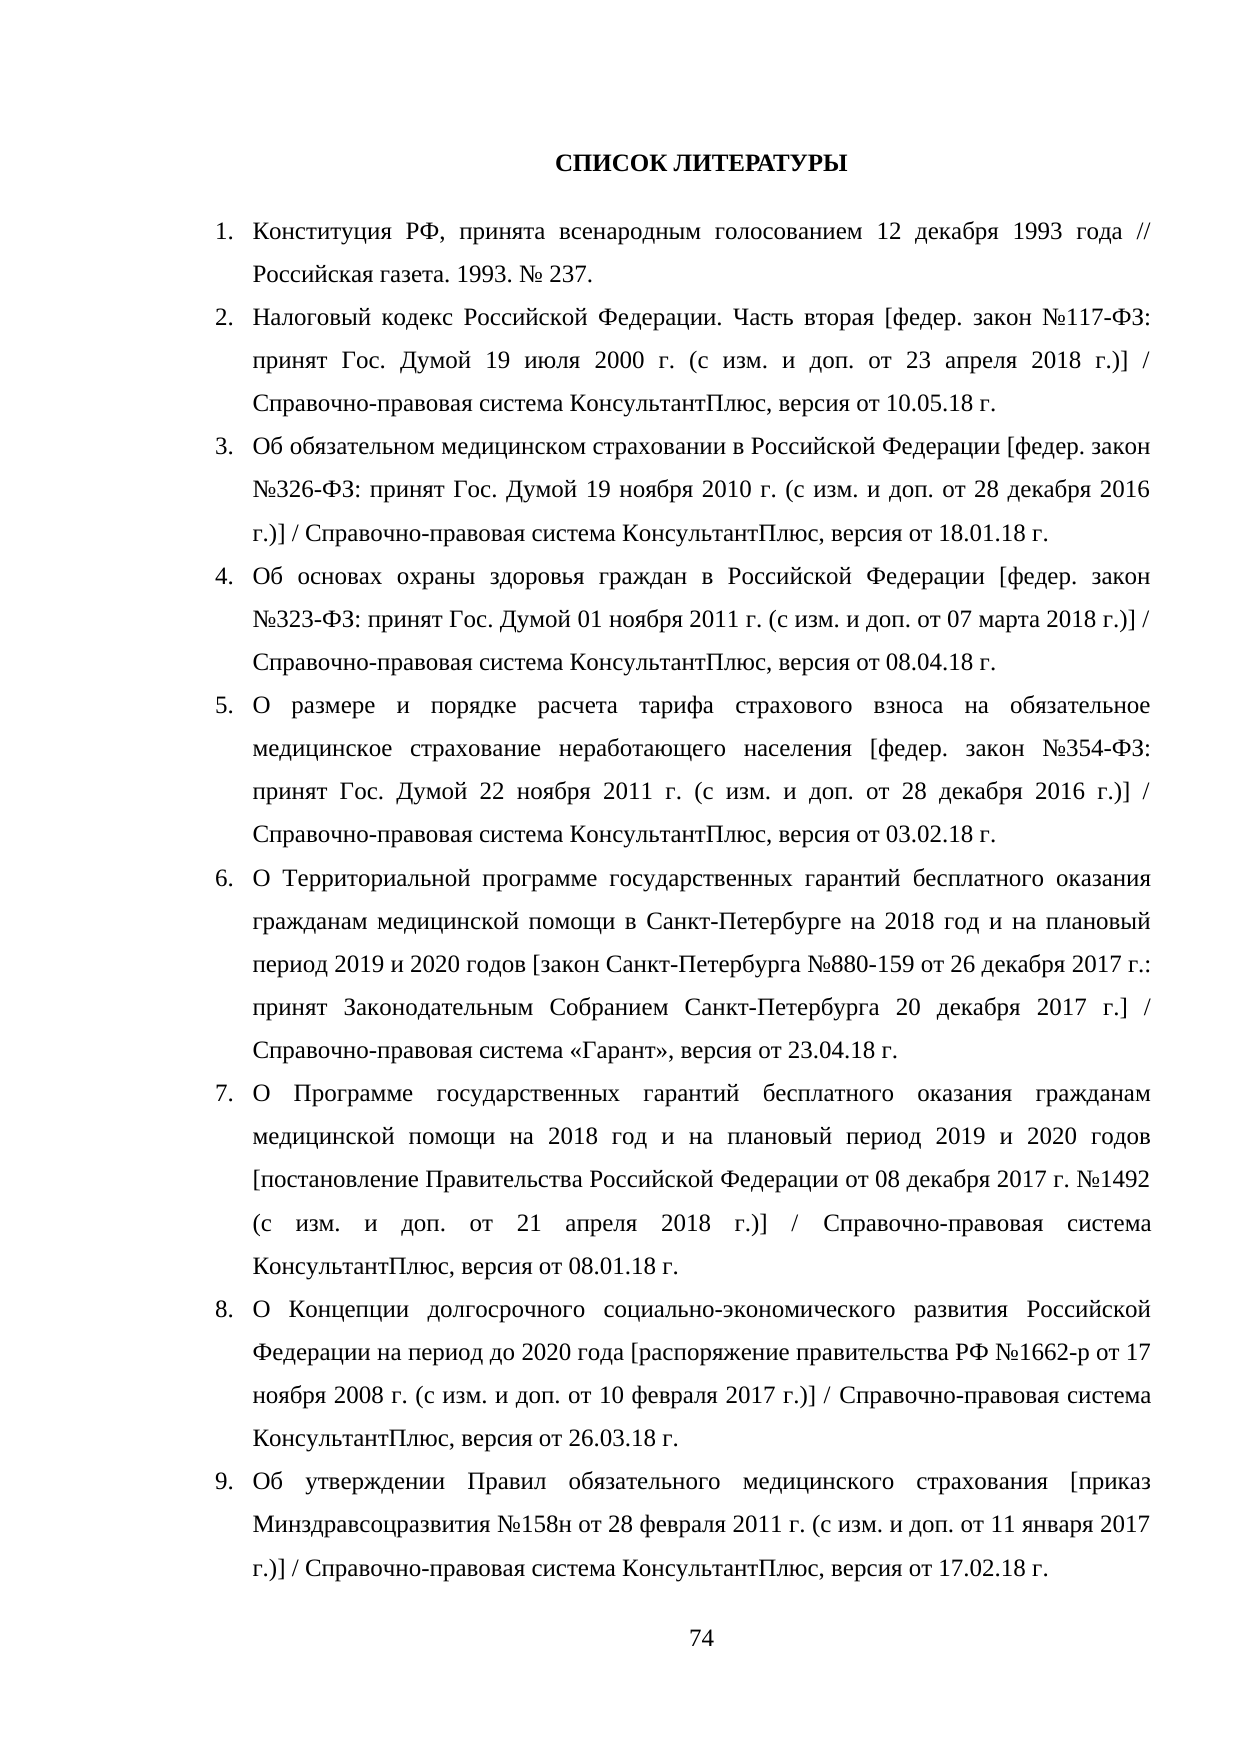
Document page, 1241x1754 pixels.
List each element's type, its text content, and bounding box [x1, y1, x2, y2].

list Конституция РФ, принята всенародным голосованием 12 декабря 1993 года // Российская газета. 1993. № 237. [215, 216, 1152, 288]
list О Территориальной программе государственных гарантий бесплатного оказания гражданам медицинской помощи в Санкт-Петербурге на 2018 год и на плановый период 2019 и 2020 годов [закон Санкт-Петербурга №880-159 от 26 декабря 2017 г.: принят Законодательным Собранием Санкт-Петербурга 20 декабря 2017 г.] / Справочно-правовая система «Гарант», версия от 23.04.18 г. [215, 863, 1152, 1064]
subtitle СПИСОК ЛИТЕРАТУРЫ [177, 148, 1152, 176]
list О размере и порядке расчета тарифа страхового взноса на обязательное медицинское страхование неработающего населения [федер. закон №354-ФЗ: принят Гос. Думой 22 ноября 2011 г. (с изм. и доп. от 28 декабря 2016 г.)] / Справочно-правовая система КонсультантПлюс, версия от 03.02.18 г. [215, 690, 1152, 848]
list О Программе государственных гарантий бесплатного оказания гражданам медицинской помощи на 2018 год и на плановый период 2019 и 2020 годов [постановление Правительства Российской Федерации от 08 декабря 2017 г. №1492 (с изм. и доп. от 21 апреля 2018 г.)] / Справочно-правовая система КонсультантПлюс, версия от 08.01.18 г. [215, 1078, 1152, 1279]
list Об утверждении Правил обязательного медицинского страхования [приказ Минздравсоцразвития №158н от 28 февраля 2011 г. (с изм. и доп. от 11 января 2017 г.)] / Справочно-правовая система КонсультантПлюс, версия от 17.02.18 г. [215, 1466, 1152, 1581]
list Об основах охраны здоровья граждан в Российской Федерации [федер. закон №323-ФЗ: принят Гос. Думой 01 ноября 2011 г. (с изм. и доп. от 07 марта 2018 г.)] / Справочно-правовая система КонсультантПлюс, версия от 08.04.18 г. [215, 561, 1152, 676]
list Налоговый кодекс Российской Федерации. Часть вторая [федер. закон №117-ФЗ: принят Гос. Думой 19 июля 2000 г. (с изм. и доп. от 23 апреля 2018 г.)] / Справочно-правовая система КонсультантПлюс, версия от 10.05.18 г. [215, 302, 1152, 417]
list О Концепции долгосрочного социально-экономического развития Российской Федерации на период до 2020 года [распоряжение правительства РФ №1662-р от 17 ноября 2008 г. (с изм. и доп. от 10 февраля 2017 г.)] / Справочно-правовая система КонсультантПлюс, версия от 26.03.18 г. [215, 1294, 1152, 1452]
list Об обязательном медицинском страховании в Российской Федерации [федер. закон №326-ФЗ: принят Гос. Думой 19 ноября 2010 г. (с изм. и доп. от 28 декабря 2016 г.)] / Справочно-правовая система КонсультантПлюс, версия от 18.01.18 г. [215, 431, 1152, 546]
